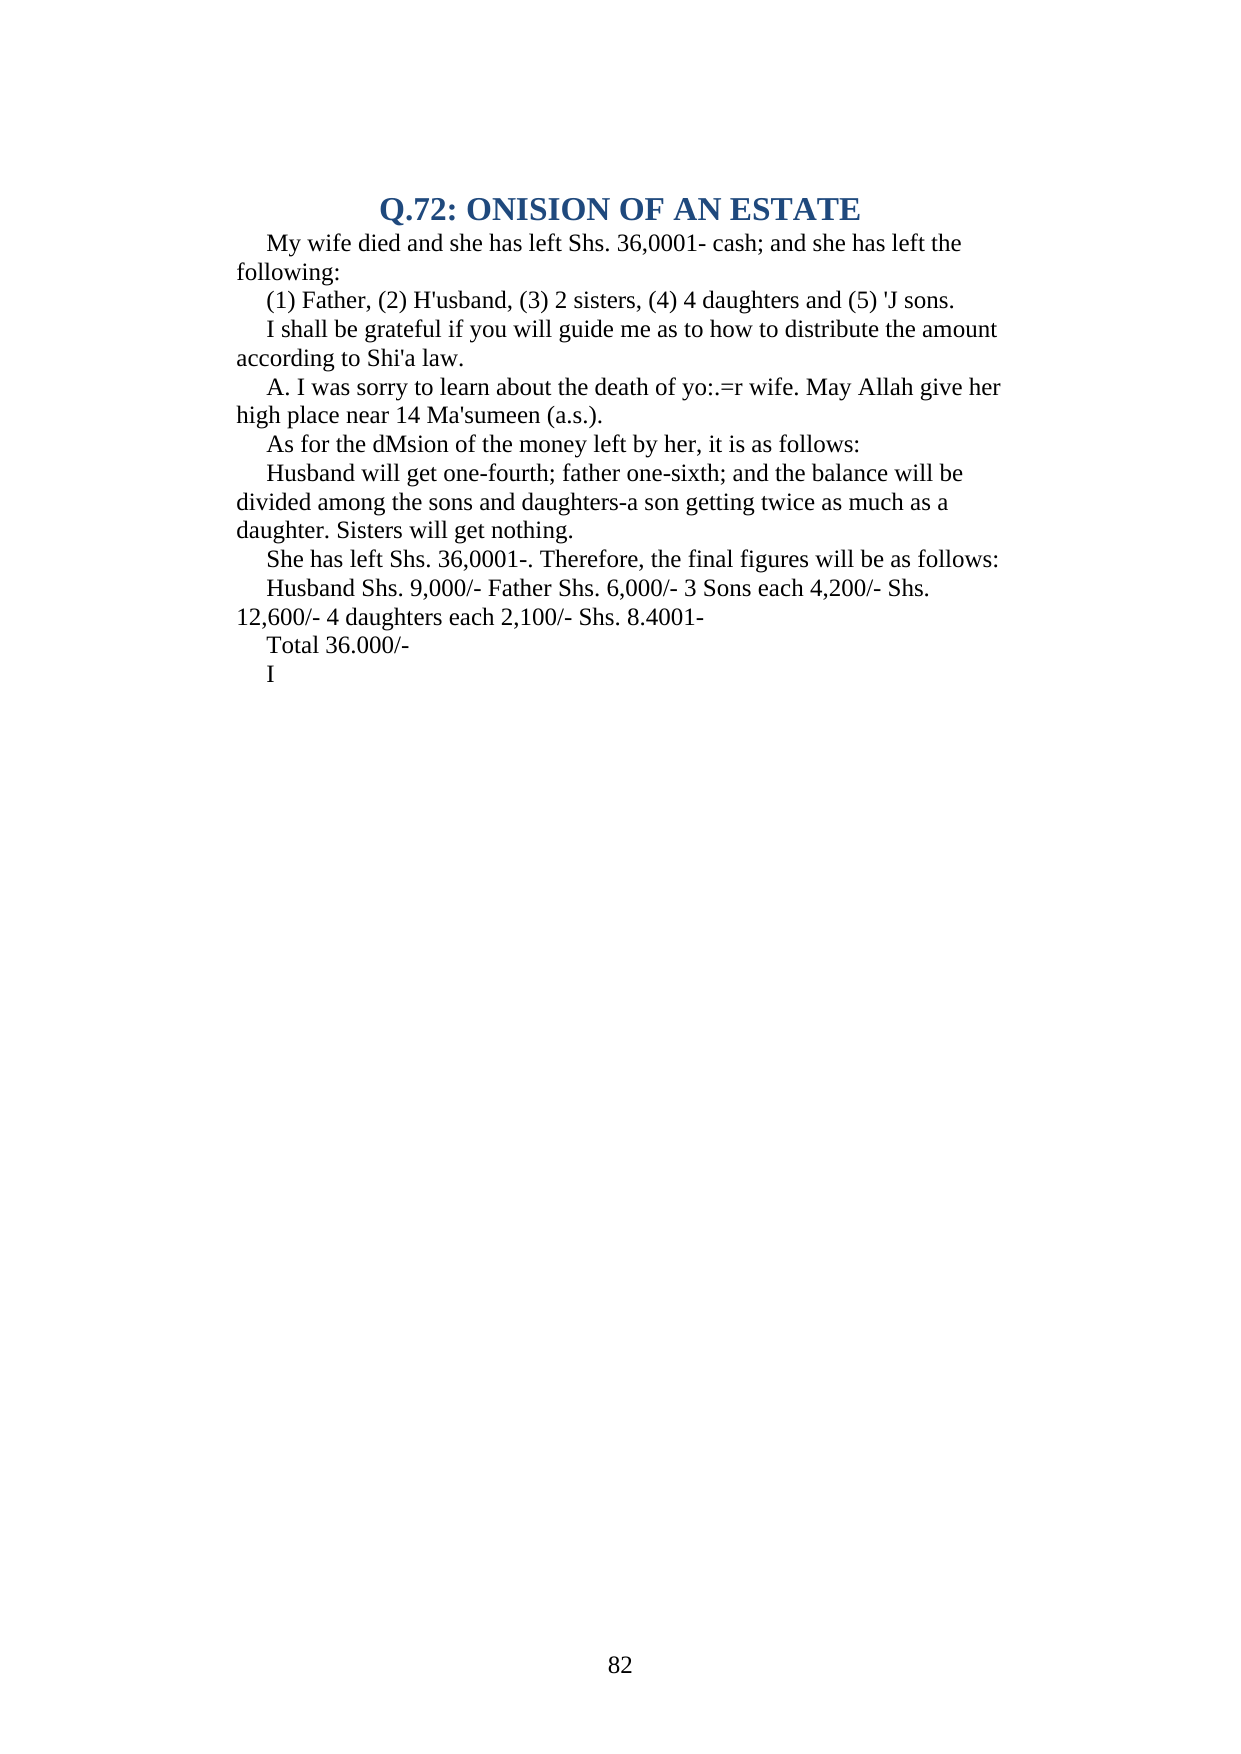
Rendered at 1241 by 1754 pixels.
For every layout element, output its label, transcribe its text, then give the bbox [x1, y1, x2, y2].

text Husband Shs. 9,000/- Father Shs. 6,000/- 3 Sons each 4,200/- Shs. 12,600/- 4 daughters each 2,100/- Shs. 8.4001- [236, 573, 1004, 631]
text She has left Shs. 36,0001-. Therefore, the final figures will be as follows: [236, 544, 1004, 573]
text As for the dMsion of the money left by her, it is as follows: [236, 429, 1004, 458]
text I shall be grateful if you will guide me as to how to distribute the amount according to Shi'a law. [236, 314, 1004, 372]
text Total 36.000/- [236, 631, 1004, 659]
text A. I was sorry to learn about the death of yo:.=r wife. May Allah give her high place near 14 Ma'sumeen (a.s.). [236, 372, 1004, 429]
text I [236, 659, 1004, 688]
text My wife died and she has left Shs. 36,0001- cash; and she has left the following: [236, 228, 1004, 286]
subtitle Q.72: ONISION OF AN ESTATE [236, 190, 1004, 228]
text (1) Father, (2) H'usband, (3) 2 sisters, (4) 4 daughters and (5) 'J sons. [236, 286, 1004, 314]
text Husband will get one-fourth; father one-sixth; and the balance will be divided among the sons and daughters-a son getting twice as much as a daughter. Sisters will get nothing. [236, 458, 1004, 544]
